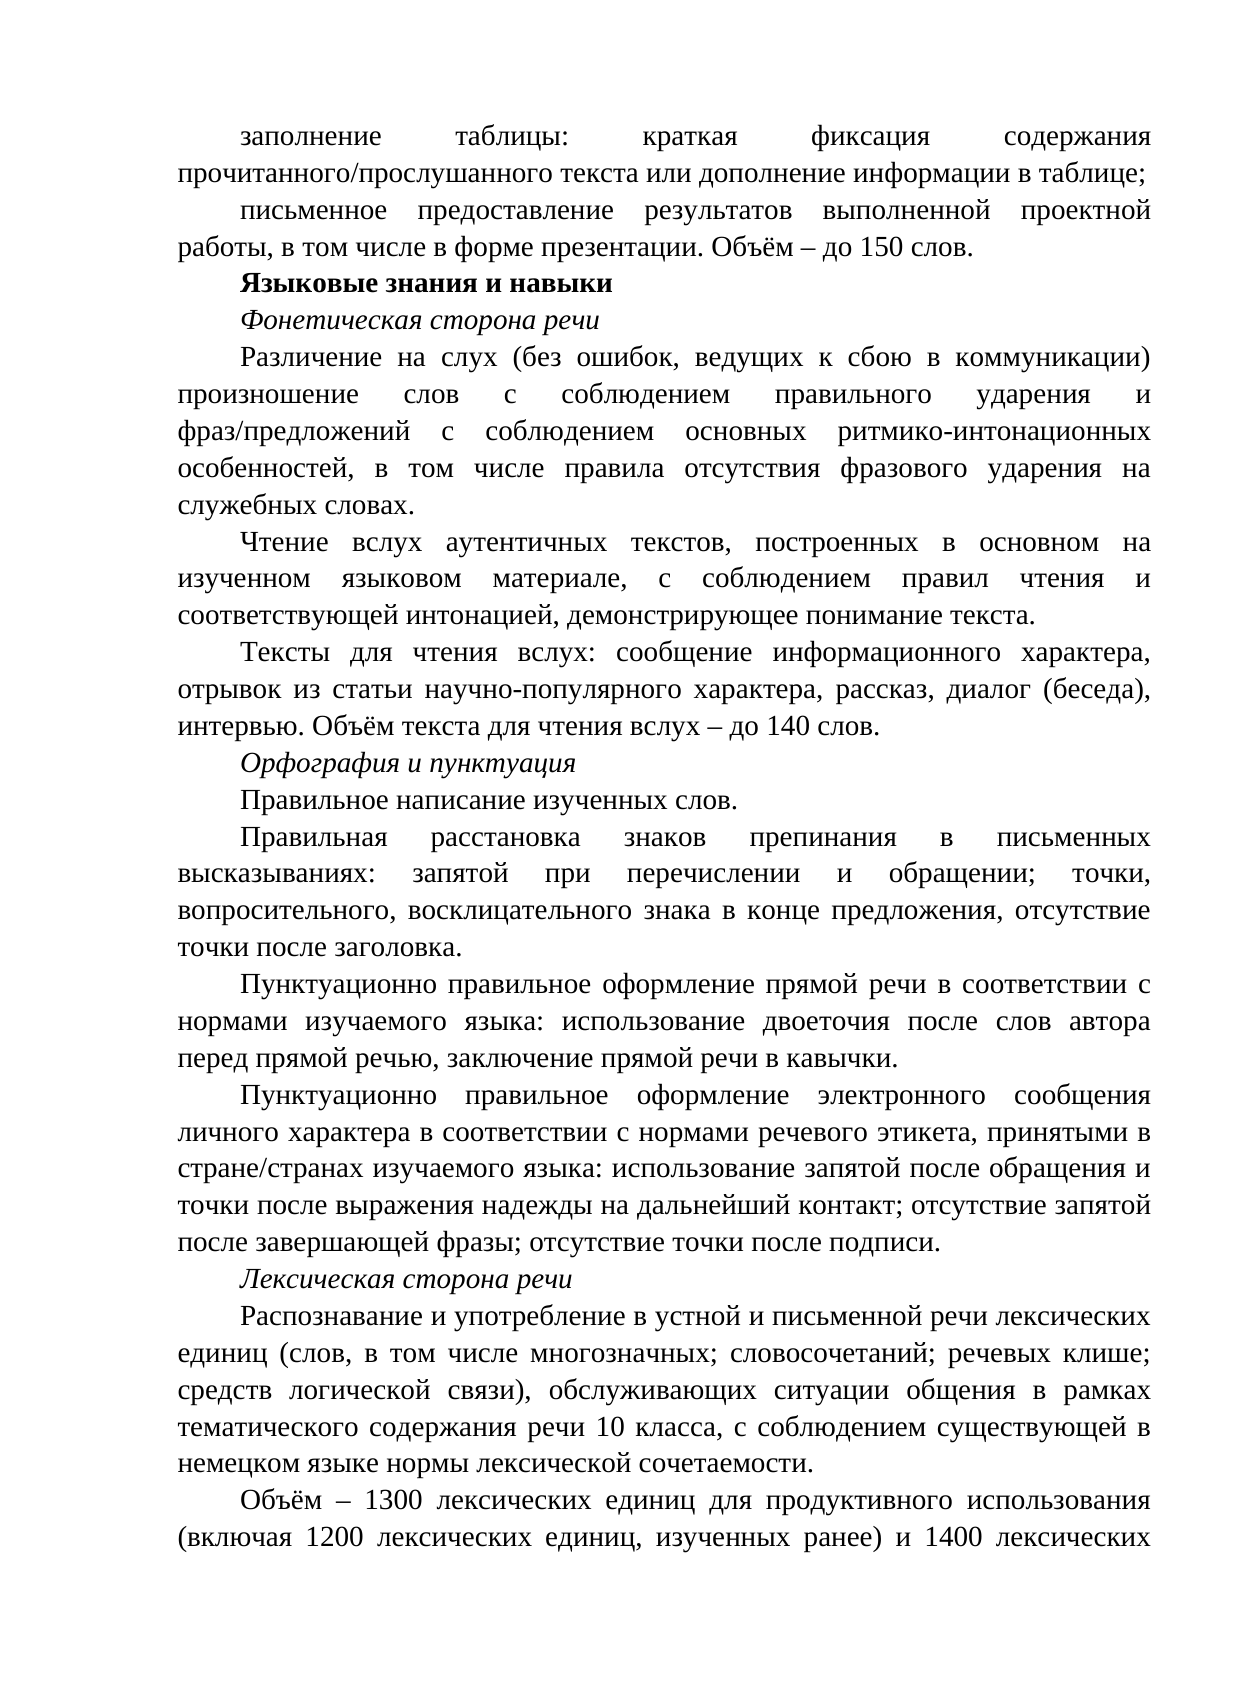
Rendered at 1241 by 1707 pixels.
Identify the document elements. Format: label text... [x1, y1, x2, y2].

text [177, 1482, 1152, 1553]
text Правильная расстановка знаков препинания в письменных высказываниях: запятой при перечислении и обращении; точки, вопросительного, восклицательного знака в конце предложения, отсутствие точки после заголовка. [177, 819, 1152, 963]
text Фонетическая сторона речи [177, 302, 1152, 336]
text Языковые знания и навыки [177, 266, 1152, 299]
text Лексическая сторона речи [177, 1261, 1152, 1295]
text Правильное написание изученных слов. [177, 782, 1152, 815]
text Тексты для чтения вслух: сообщение информационного характера, отрывок из статьи научно-популярного характера, рассказ, диалог (беседа), интервью. Объём текста для чтения вслух – до 140 слов. [177, 634, 1152, 742]
text Различение на слух (без ошибок, ведущих к сбою в коммуникации) произношение слов с соблюдением правильного ударения и фраз/предложений с соблюдением основных ритмико-интонационных особенностей, в том числе правила отсутствия фразового ударения на служебных словах. [177, 339, 1152, 520]
text Пунктуационно правильное оформление электронного сообщения личного характера в соответствии с нормами речевого этикета, принятыми в стране/странах изучаемого языка: использование запятой после обращения и точки после выражения надежды на дальнейший контакт; отсутствие запятой после завершающей фразы; отсутствие точки после подписи. [177, 1077, 1152, 1258]
text Орфография и пунктуация [177, 745, 1152, 778]
text Распознавание и употребление в устной и письменной речи лексических единиц (слов, в том числе многозначных; словосочетаний; речевых клише; средств логической связи), обслуживающих ситуации общения в рамках тематического содержания речи 10 класса, с соблюдением существующей в немецком языке нормы лексической сочетаемости. [177, 1298, 1152, 1479]
text письменное предоставление результатов выполненной проектной работы, в том числе в форме презентации. Объём – до 150 слов. [177, 192, 1152, 262]
text Пунктуационно правильное оформление прямой речи в соответствии с нормами изучаемого языка: использование двоеточия после слов автора перед прямой речью, заключение прямой речи в кавычки. [177, 966, 1152, 1073]
text заполнение таблицы: краткая фиксация содержания прочитанного/прослушанного текста или дополнение информации в таблице; [177, 118, 1152, 188]
text Чтение вслух аутентичных текстов, построенных в основном на изученном языковом материале, с соблюдением правил чтения и соответствующей интонацией, демонстрирующее понимание текста. [177, 524, 1152, 631]
